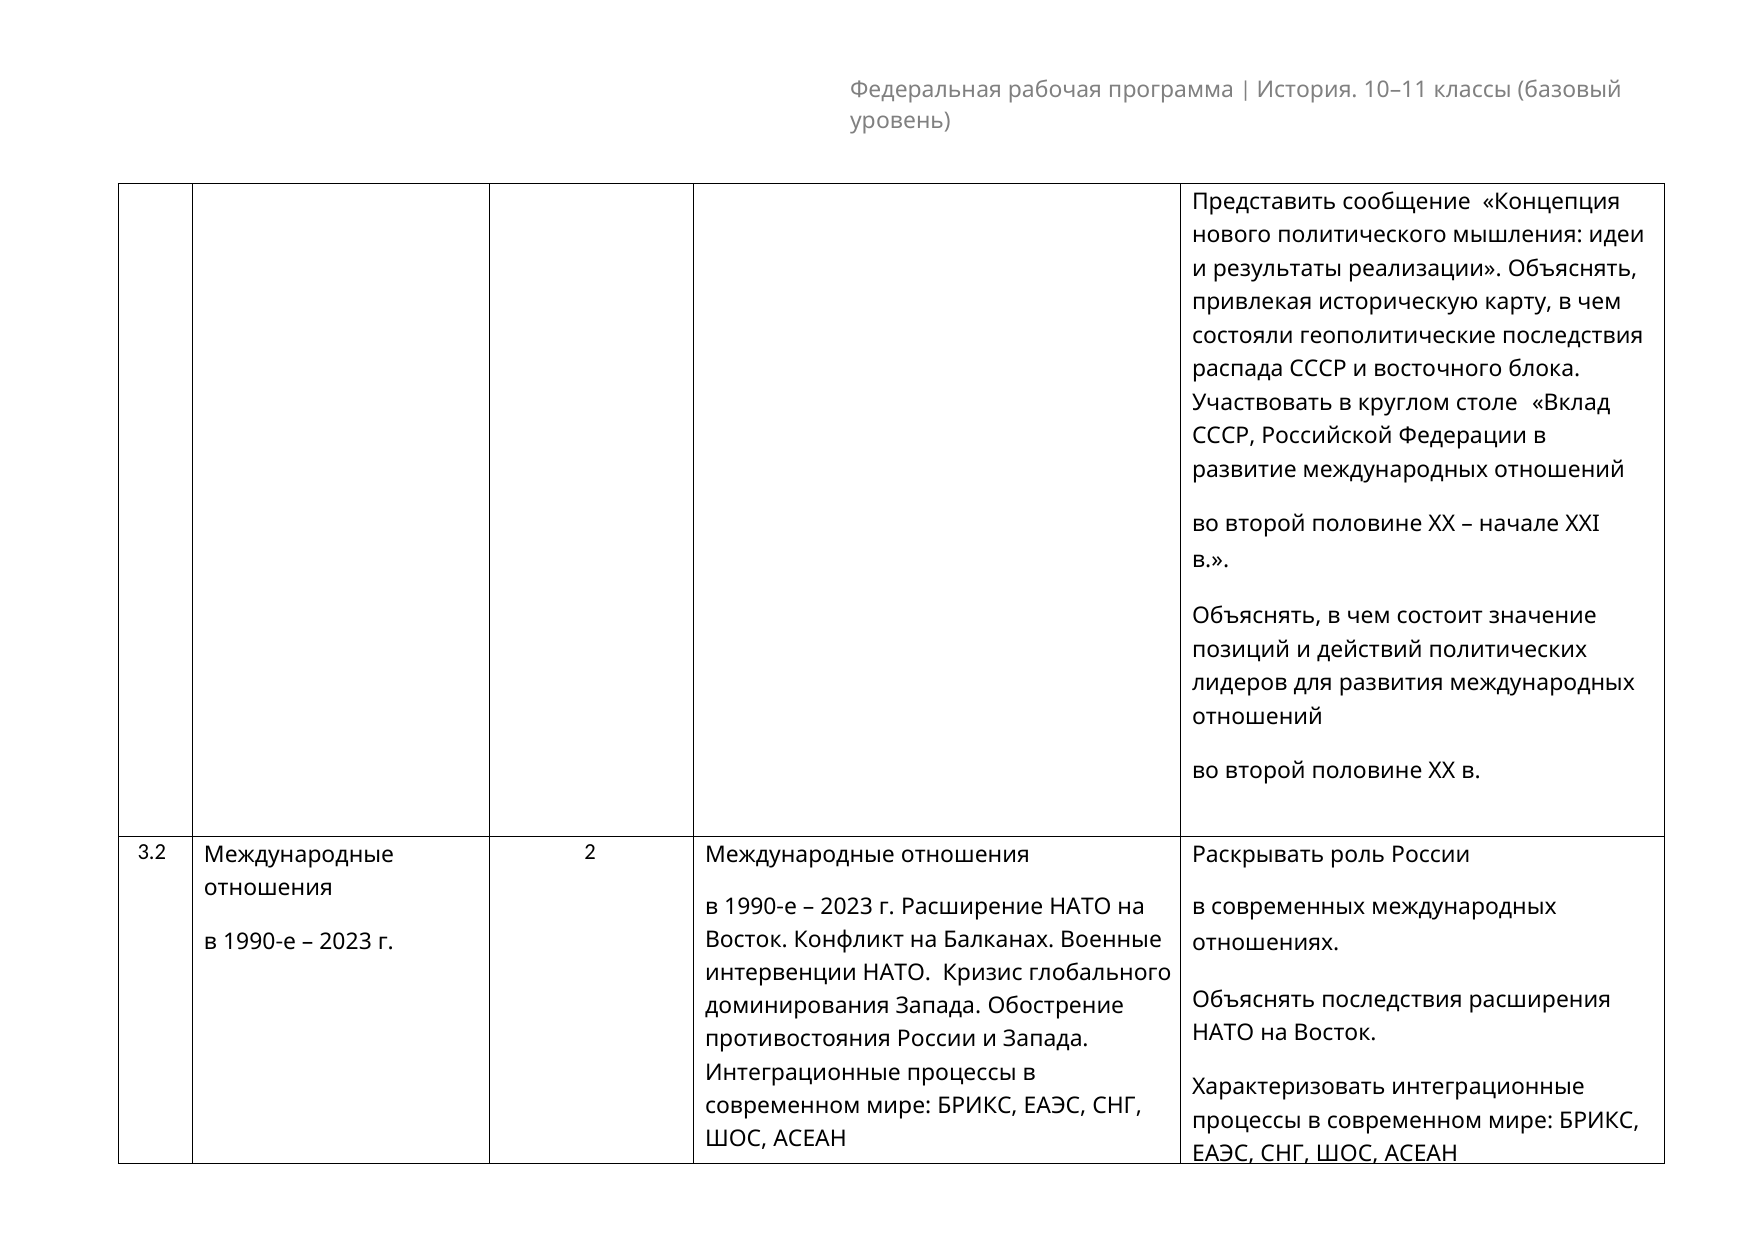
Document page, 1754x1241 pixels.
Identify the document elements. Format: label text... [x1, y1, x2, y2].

table_header [119, 184, 192, 836]
table_cell 2 [490, 837, 693, 1163]
text Федеральная рабочая программа | История. 10–11 классы (базовый уровень) [850, 73, 1668, 136]
table_cell Международные отношения в 1990-е – 2023 г. Расширение НАТО на Восток. Конфликт на Балканах. Военные интервенции НАТО. Кризис глобального доминирования Запада. Обострение противостояния России и Запада. Интеграционные процессы в современном мире: БРИКС, ЕАЭС, СНГ, ШОС, АСЕАН [694, 837, 1180, 1163]
table_header [694, 184, 1180, 836]
table_cell 3.2 [119, 837, 192, 1163]
table_cell Международные отношения в 1990-е – 2023 г. [193, 837, 489, 1163]
table_header Представить сообщение «Концепция нового политического мышления: идеи и результаты реализации». Объяснять, привлекая историческую карту, в чем состояли геополитические последствия распада СССР и восточного блока. Участвовать в круглом столе «Вклад СССР, Российской Федерации в развитие международных отношений во второй половине ХХ – начале XXI в.». Объяснять, в чем состоит значение позиций и действий политических лидеров для развития международных отношений во второй половине ХХ в. [1181, 184, 1664, 836]
table_cell Раскрывать роль России в современных международных отношениях. Объяснять последствия расширения НАТО на Восток. Характеризовать интеграционные процессы в современном мире: БРИКС, ЕАЭС, СНГ, ШОС, АСЕАН [1181, 837, 1664, 1163]
table_header [193, 184, 489, 836]
table_header [490, 184, 693, 836]
